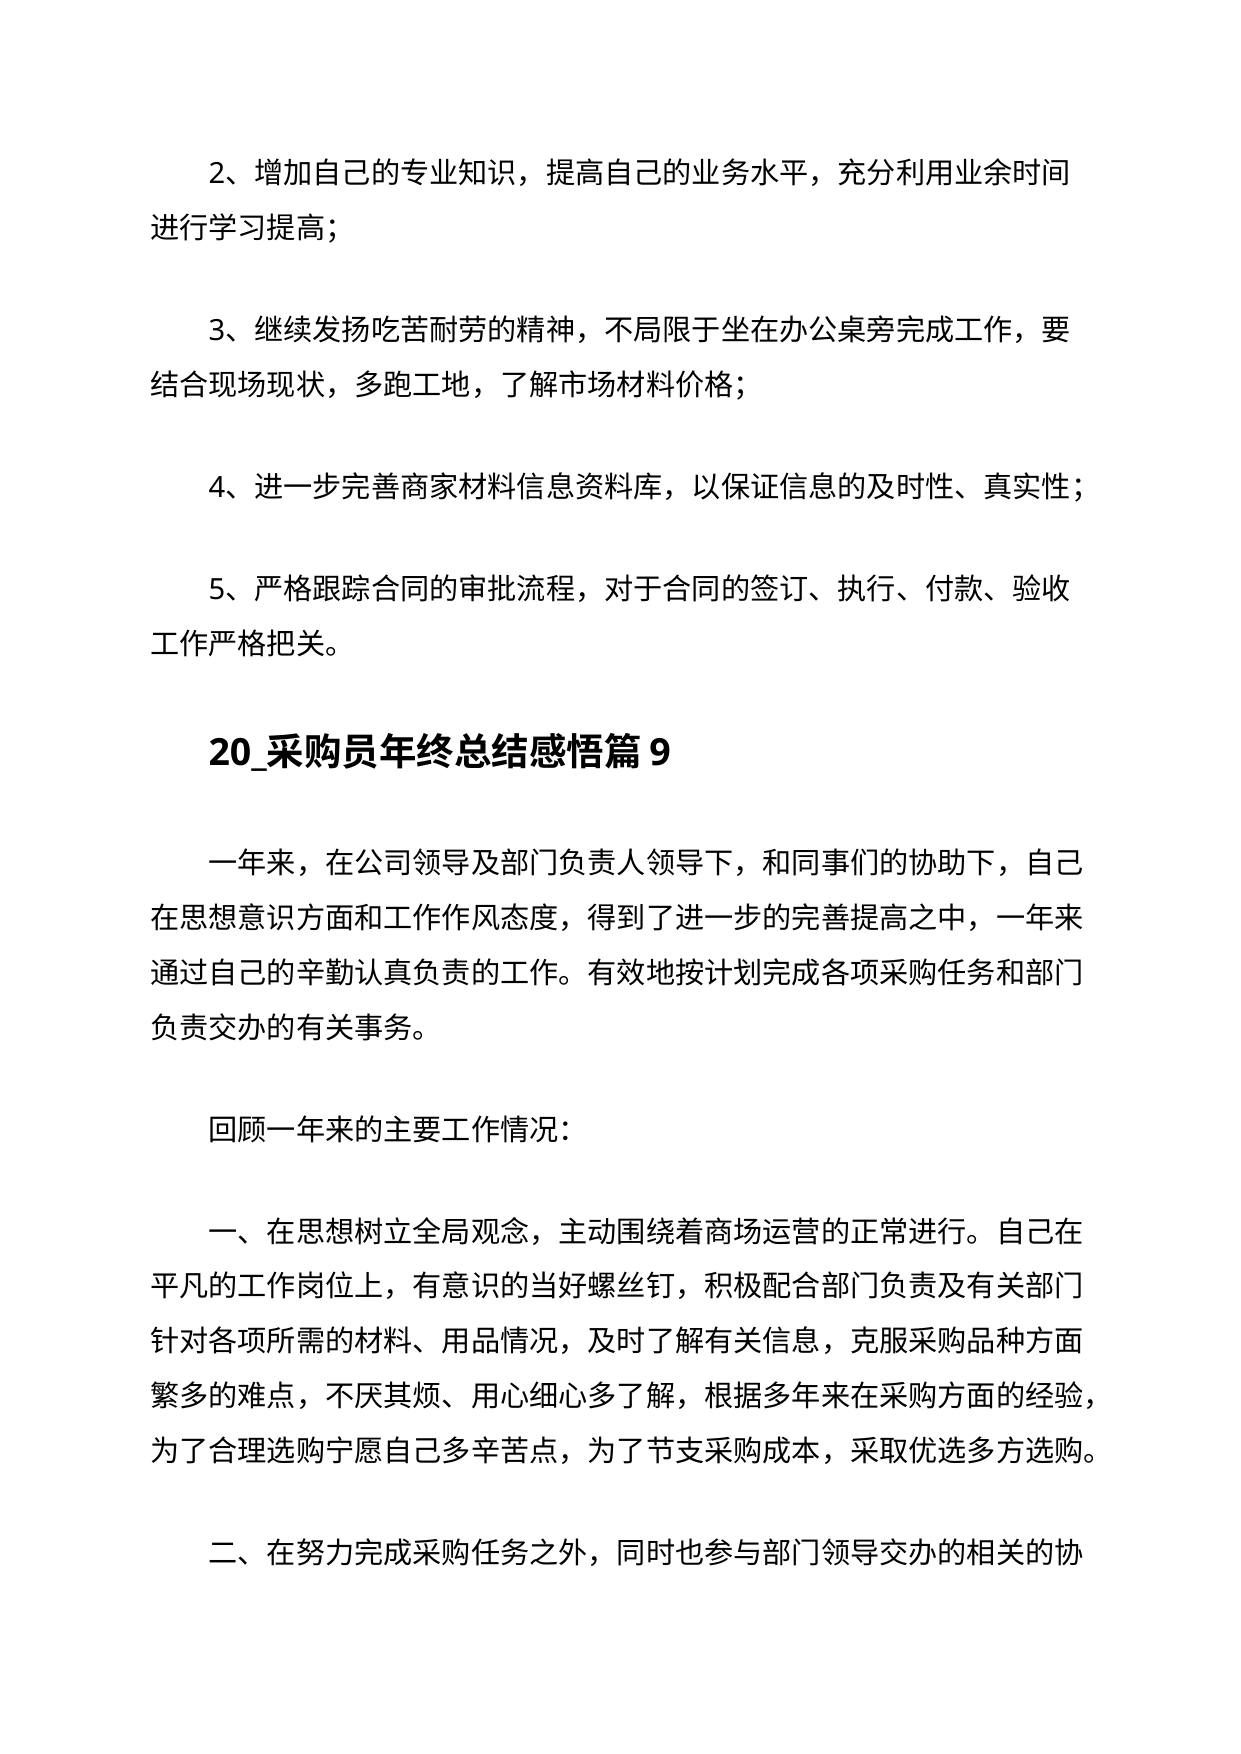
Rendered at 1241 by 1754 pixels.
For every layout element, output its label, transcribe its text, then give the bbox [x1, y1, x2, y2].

text 3、继续发扬吃苦耐劳的精神，不局限于坐在办公桌旁完成工作，要结合现场现状，多跑工地，了解市场材料价格； [150, 307, 1090, 404]
text 2、增加自己的专业知识，提高自己的业务水平，充分利用业余时间进行学习提高； [150, 150, 1090, 247]
text 回顾一年来的主要工作情况： [150, 1106, 1090, 1149]
text 5、严格跟踪合同的审批流程，对于合同的签订、执行、付款、验收工作严格把关。 [150, 566, 1090, 663]
text 20_采购员年终总结感悟篇9 [150, 722, 1090, 777]
text 一年来，在公司领导及部门负责人领导下，和同事们的协助下，自己在思想意识方面和工作作风态度，得到了进一步的完善提高之中，一年来通过自己的辛勤认真负责的工作。有效地按计划完成各项采购任务和部门负责交办的有关事务。 [150, 840, 1090, 1047]
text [150, 1529, 1090, 1572]
text 4、进一步完善商家材料信息资料库，以保证信息的及时性、真实性； [150, 463, 1090, 506]
text 一、在思想树立全局观念，主动围绕着商场运营的正常进行。自己在平凡的工作岗位上，有意识的当好螺丝钉，积极配合部门负责及有关部门针对各项所需的材料、用品情况，及时了解有关信息，克服采购品种方面繁多的难点，不厌其烦、用心细心多了解，根据多年来在采购方面的经验，为了合理选购宁愿自己多辛苦点，为了节支采购成本，采取优选多方选购。 [150, 1208, 1090, 1470]
